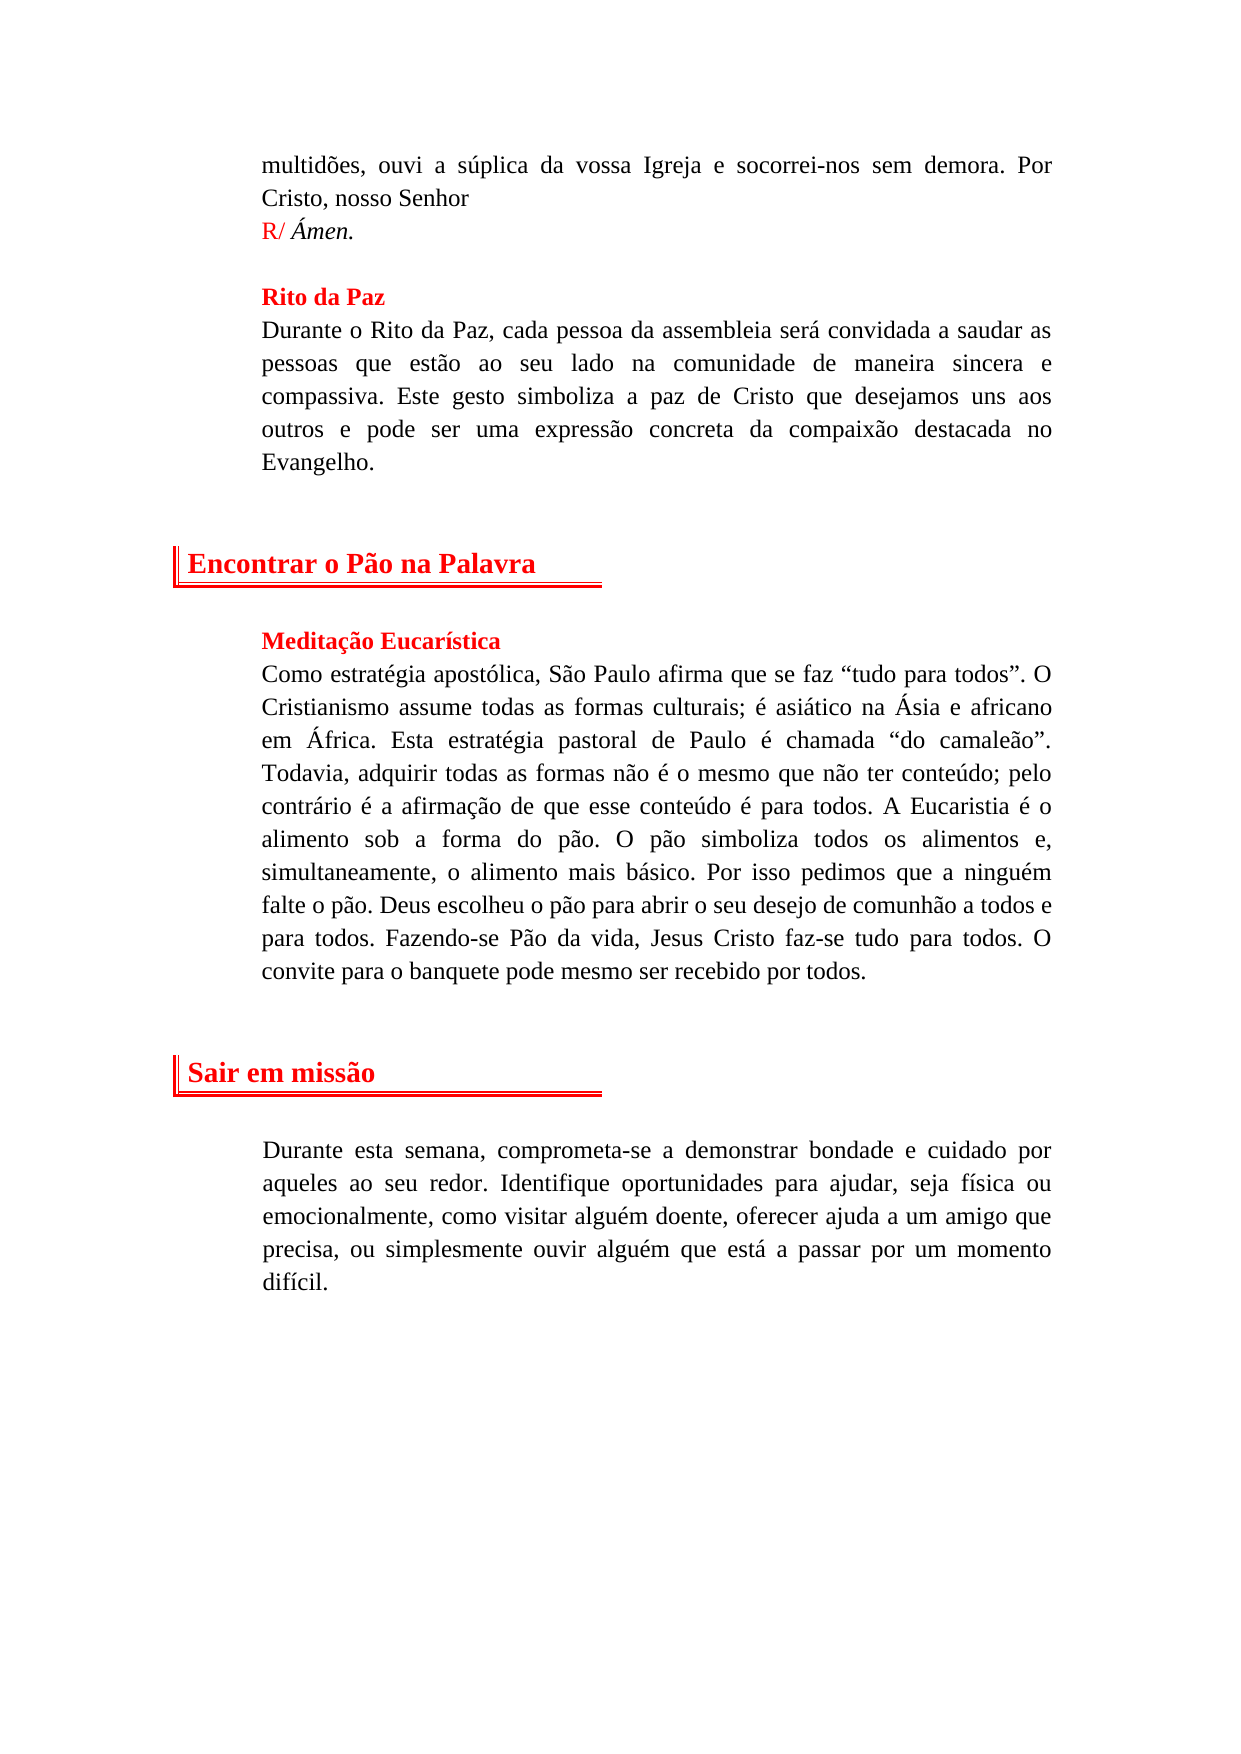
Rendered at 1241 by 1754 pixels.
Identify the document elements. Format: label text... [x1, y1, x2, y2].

text R/ Ámen. [261, 216, 1053, 245]
text Encontrar o Pão na Palavra [179, 546, 602, 582]
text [261, 150, 1053, 212]
text Durante esta semana, comprometa-se a demonstrar bondade e cuidado por aqueles ao seu redor. Identifique oportunidades para ajudar, seja física ou emocionalmente, como visitar alguém doente, oferecer ajuda a um amigo que precisa, ou simplesmente ouvir alguém que está a passar por um momento difícil. [262, 1135, 1053, 1296]
text Sair em missão [179, 1055, 602, 1091]
text Meditação Eucarística [187, 626, 1053, 655]
text Como estratégia apostólica, São Paulo afirma que se faz “tudo para todos”. O Cristianismo assume todas as formas culturais; é asiático na Ásia e africano em África. Esta estratégia pastoral de Paulo é chamada “do camaleão”. Todavia, adquirir todas as formas não é o mesmo que não ter conteúdo; pelo contrário é a afirmação de que esse conteúdo é para todos. A Eucaristia é o alimento sob a forma do pão. O pão simboliza todos os alimentos e, simultaneamente, o alimento mais básico. Por isso pedimos que a ninguém falte o pão. Deus escolheu o pão para abrir o seu desejo de comunhão a todos e para todos. Fazendo-se Pão da vida, Jesus Cristo faz-se tudo para todos. O convite para o banquete pode mesmo ser recebido por todos. [261, 659, 1053, 985]
text Rito da Paz [187, 282, 1053, 311]
text Durante o Rito da Paz, cada pessoa da assembleia será convidada a saudar as pessoas que estão ao seu lado na comunidade de maneira sincera e compassiva. Este gesto simboliza a paz de Cristo que desejamos uns aos outros e pode ser uma expressão concreta da compaixão destacada no Evangelho. [261, 315, 1053, 476]
